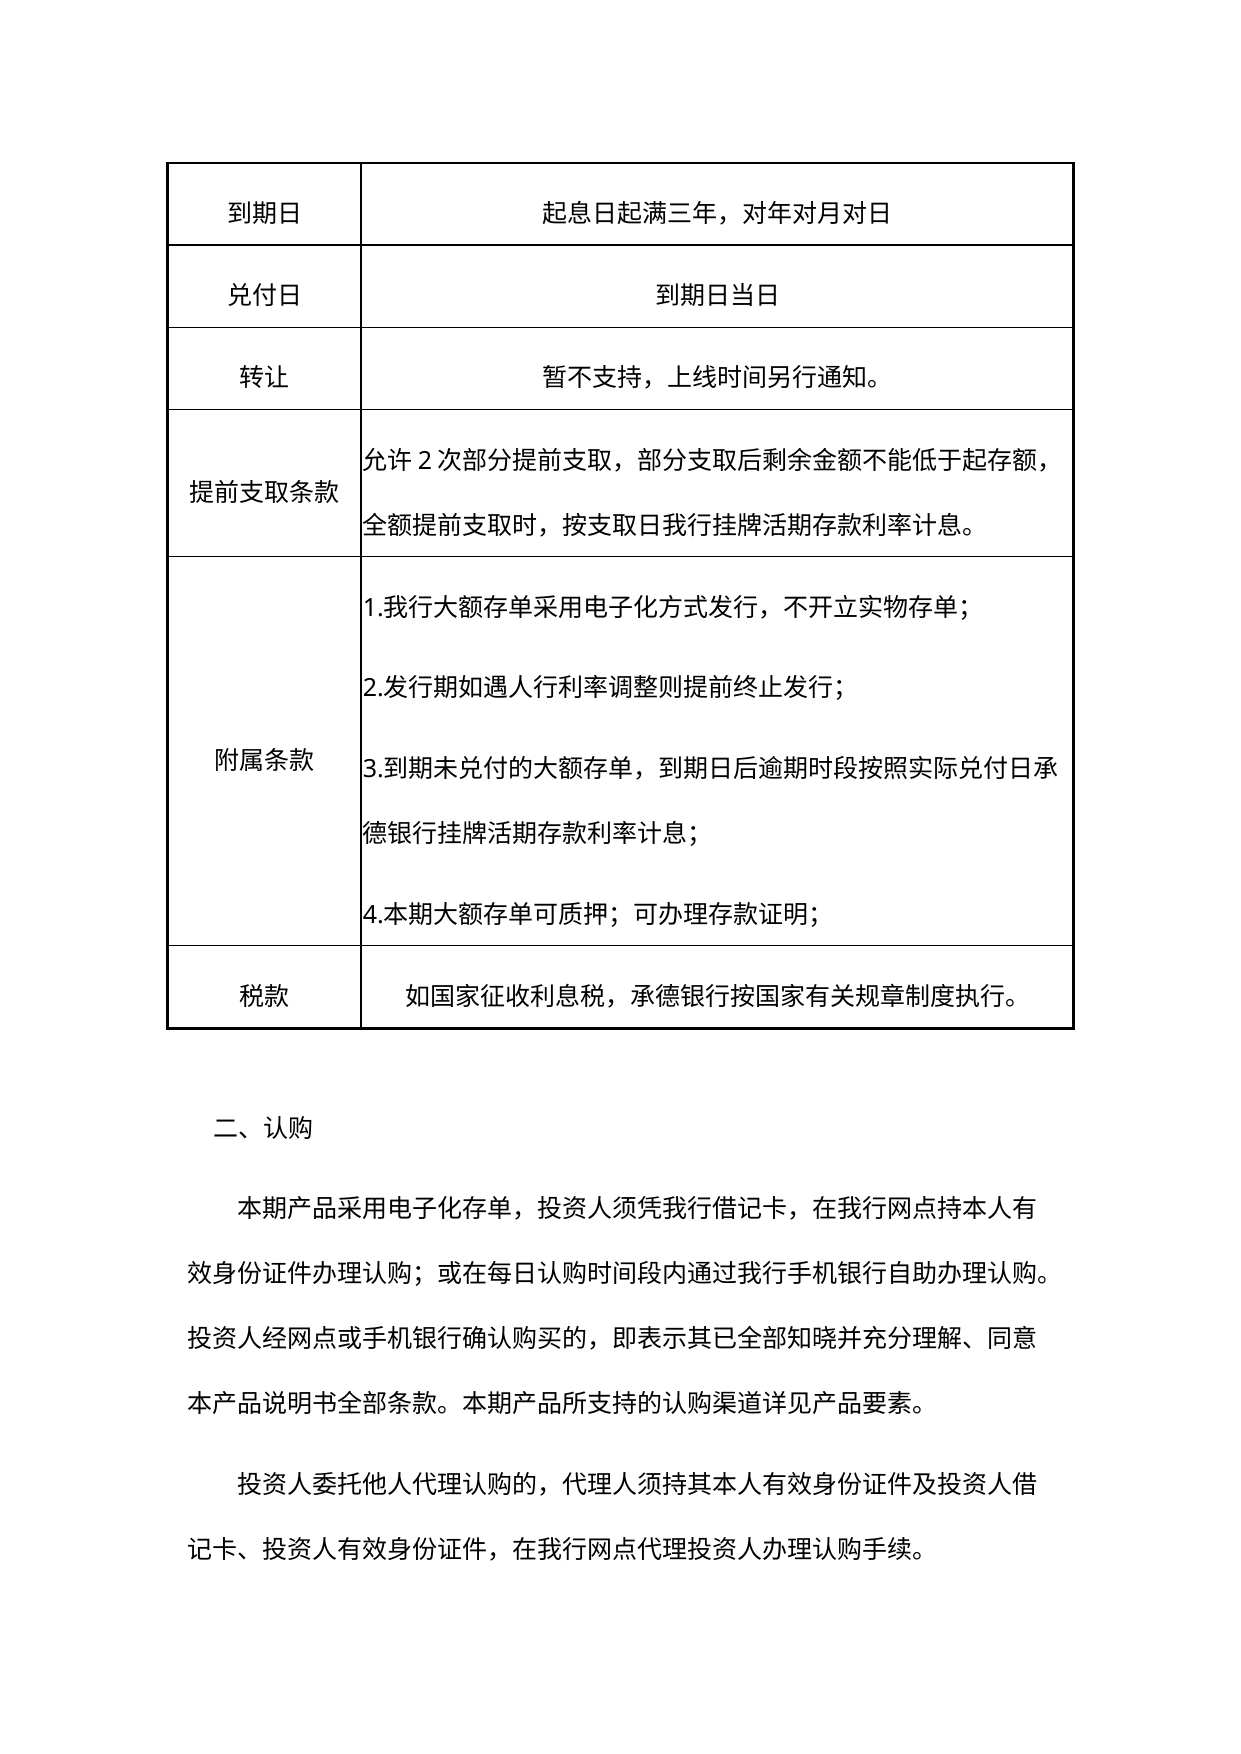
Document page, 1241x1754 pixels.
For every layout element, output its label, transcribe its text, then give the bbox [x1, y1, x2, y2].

table_cell 提前支取条款 [169, 410, 360, 556]
table_cell 到期日当日 [362, 246, 1072, 326]
table_cell 允许2次部分提前支取，部分支取后剩余金额不能低于起存额，全额提前支取时，按支取日我行挂牌活期存款利率计息。 [362, 410, 1072, 556]
table_cell 到期日 [169, 164, 360, 244]
table_cell 兑付日 [169, 246, 360, 326]
table_cell 1.我行大额存单采用电子化方式发行，不开立实物存单； 2.发行期如遇人行利率调整则提前终止发行； 3.到期未兑付的大额存单，到期日后逾期时段按照实际兑付日承德银行挂牌活期存款利率计息； 4.本期大额存单可质押；可办理存款证明； [362, 557, 1072, 945]
text 投资人委托他人代理认购的，代理人须持其本人有效身份证件及投资人借记卡、投资人有效身份证件，在我行网点代理投资人办理认购手续。 [187, 1450, 1053, 1580]
table_cell 如国家征收利息税，承德银行按国家有关规章制度执行。 [362, 946, 1072, 1027]
table_cell 附属条款 [169, 557, 360, 945]
text 二、认购 [187, 1094, 1053, 1159]
table_cell 转让 [169, 328, 360, 408]
table_cell 税款 [169, 946, 360, 1027]
text 本期产品采用电子化存单，投资人须凭我行借记卡，在我行网点持本人有效身份证件办理认购；或在每日认购时间段内通过我行手机银行自助办理认购。投资人经网点或手机银行确认购买的，即表示其已全部知晓并充分理解、同意本产品说明书全部条款。本期产品所支持的认购渠道详见产品要素。 [187, 1174, 1053, 1434]
table_cell 起息日起满三年，对年对月对日 [362, 164, 1072, 244]
table_cell 暂不支持，上线时间另行通知。 [362, 328, 1072, 408]
